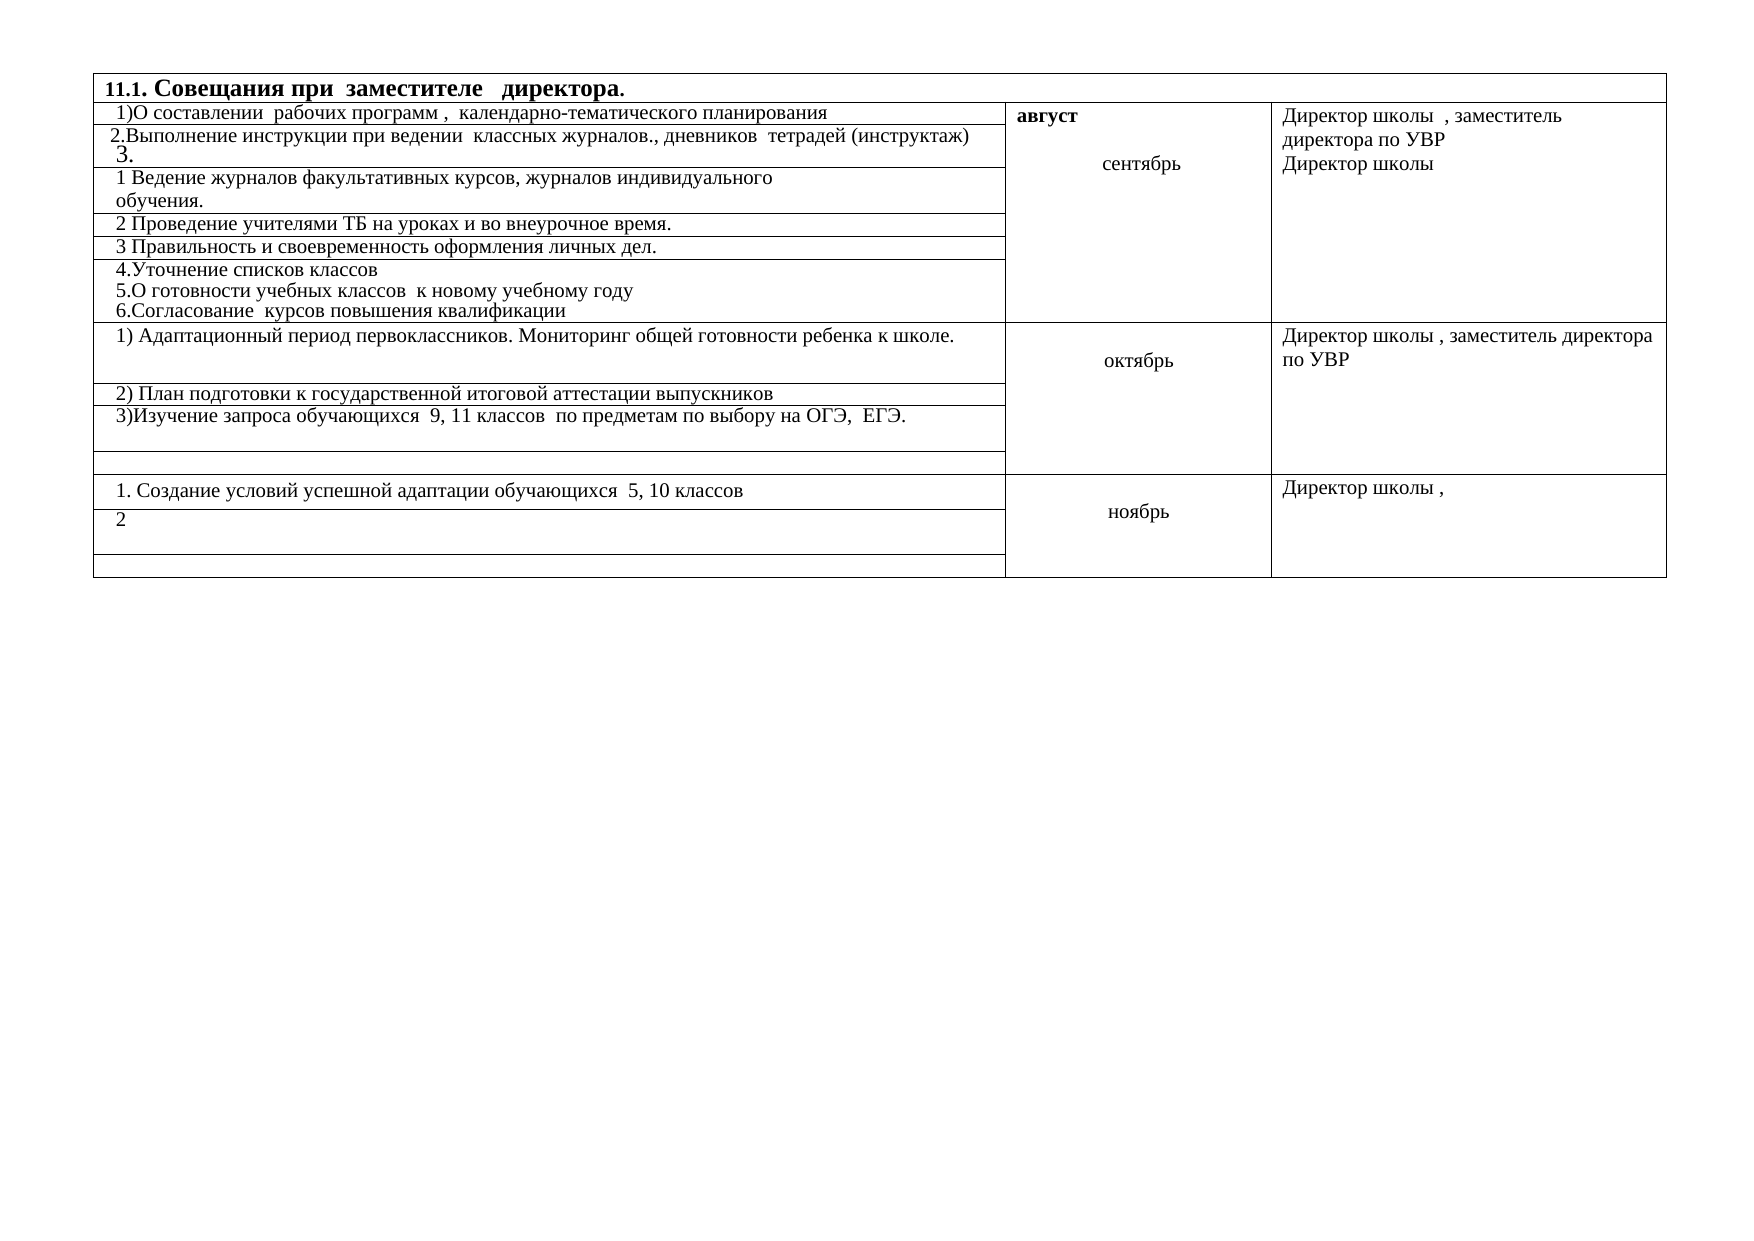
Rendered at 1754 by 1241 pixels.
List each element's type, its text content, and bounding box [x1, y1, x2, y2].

table_cell 1)О составлении рабочих программ , календарно-тематического планирования [94, 103, 1005, 124]
table_cell 4.Уточнение списков классов 5.О готовности учебных классов к новому учебному году 6.Согласование курсов повышения квалификации [94, 260, 1005, 322]
table_cell [94, 452, 1005, 474]
table_cell 3)Изучение запроса обучающихся 9, 11 классов по предметам по выбору на ОГЭ, ЕГЭ. [94, 406, 1005, 451]
table_cell 2.Выполнение инструкции при ведении классных журналов., дневников тетрадей (инструктаж) [94, 125, 1005, 167]
table_cell Директор школы , [1272, 475, 1666, 577]
table_cell 2 Проведение учителями ТБ на уроках и во внеурочное время. [94, 214, 1005, 236]
table_cell октябрь [1006, 323, 1271, 474]
table_cell ноябрь [1006, 475, 1271, 577]
table_cell Директор школы , заместитель директора по УВР Директор школы [1272, 103, 1666, 322]
table_cell 1 Ведение журналов факультативных курсов, журналов индивидуального обучения. [94, 168, 1005, 213]
table_cell август сентябрь [1006, 103, 1271, 322]
table_cell 1) Адаптационный период первоклассников. Мониторинг общей готовности ребенка к школе. [94, 323, 1005, 382]
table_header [94, 74, 1666, 102]
table_cell Директор школы , заместитель директора по УВР [1272, 323, 1666, 474]
table_cell 3 Правильность и своевременность оформления личных дел. [94, 237, 1005, 258]
table_cell 2) План подготовки к государственной итоговой аттестации выпускников [94, 384, 1005, 405]
table_cell [94, 555, 1005, 577]
table_cell 2 [94, 510, 1005, 554]
table_cell 1. Создание условий успешной адаптации обучающихся 5, 10 классов [94, 475, 1005, 509]
